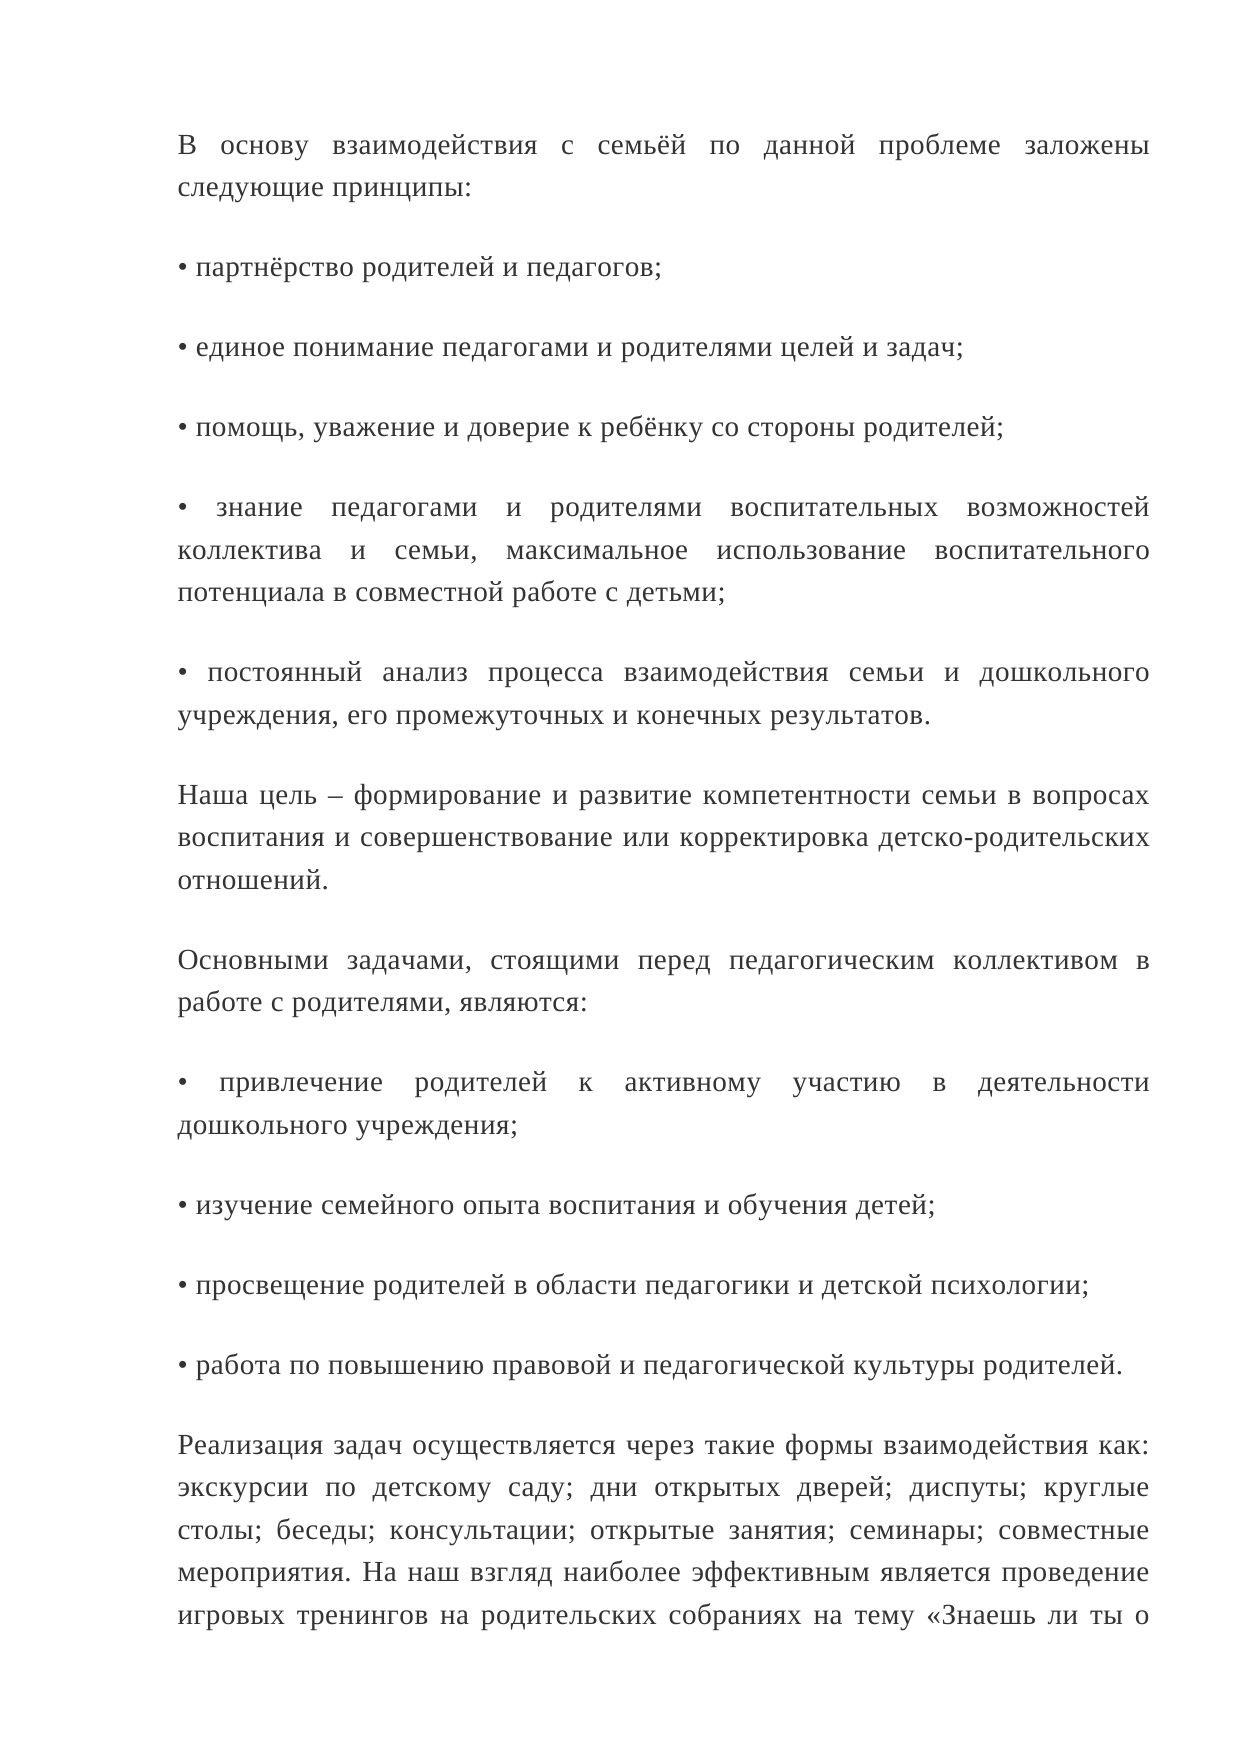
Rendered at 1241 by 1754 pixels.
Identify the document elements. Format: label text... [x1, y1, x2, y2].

text • просвещение родителей в области педагогики и детской психологии; [177, 1258, 1152, 1301]
text • работа по повышению правовой и педагогической культуры родителей. [177, 1338, 1152, 1381]
text • привлечение родителей к активному участию в деятельности дошкольного учреждения; [177, 1056, 1152, 1141]
text Наша цель – формирование и развитие компетентности семьи в вопросах воспитания и совершенствование или корректировка детско-родительских отношений. [177, 768, 1152, 896]
text • изучение семейного опыта воспитания и обучения детей; [177, 1178, 1152, 1221]
text • постоянный анализ процесса взаимодействия семьи и дошкольного учреждения, его промежуточных и конечных результатов. [177, 646, 1152, 731]
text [177, 1418, 1152, 1631]
text • партнёрство родителей и педагогов; [177, 241, 1152, 283]
text В основу взаимодействия с семьёй по данной проблеме заложены следующие принципы: [177, 118, 1152, 203]
text Основными задачами, стоящими перед педагогическим коллективом в работе с родителями, являются: [177, 933, 1152, 1018]
text • единое понимание педагогами и родителями целей и задач; [177, 321, 1152, 363]
text • помощь, уважение и доверие к ребёнку со стороны родителей; [177, 401, 1152, 443]
text • знание педагогами и родителями воспитательных возможностей коллектива и семьи, максимальное использование воспитательного потенциала в совместной работе с детьми; [177, 481, 1152, 608]
